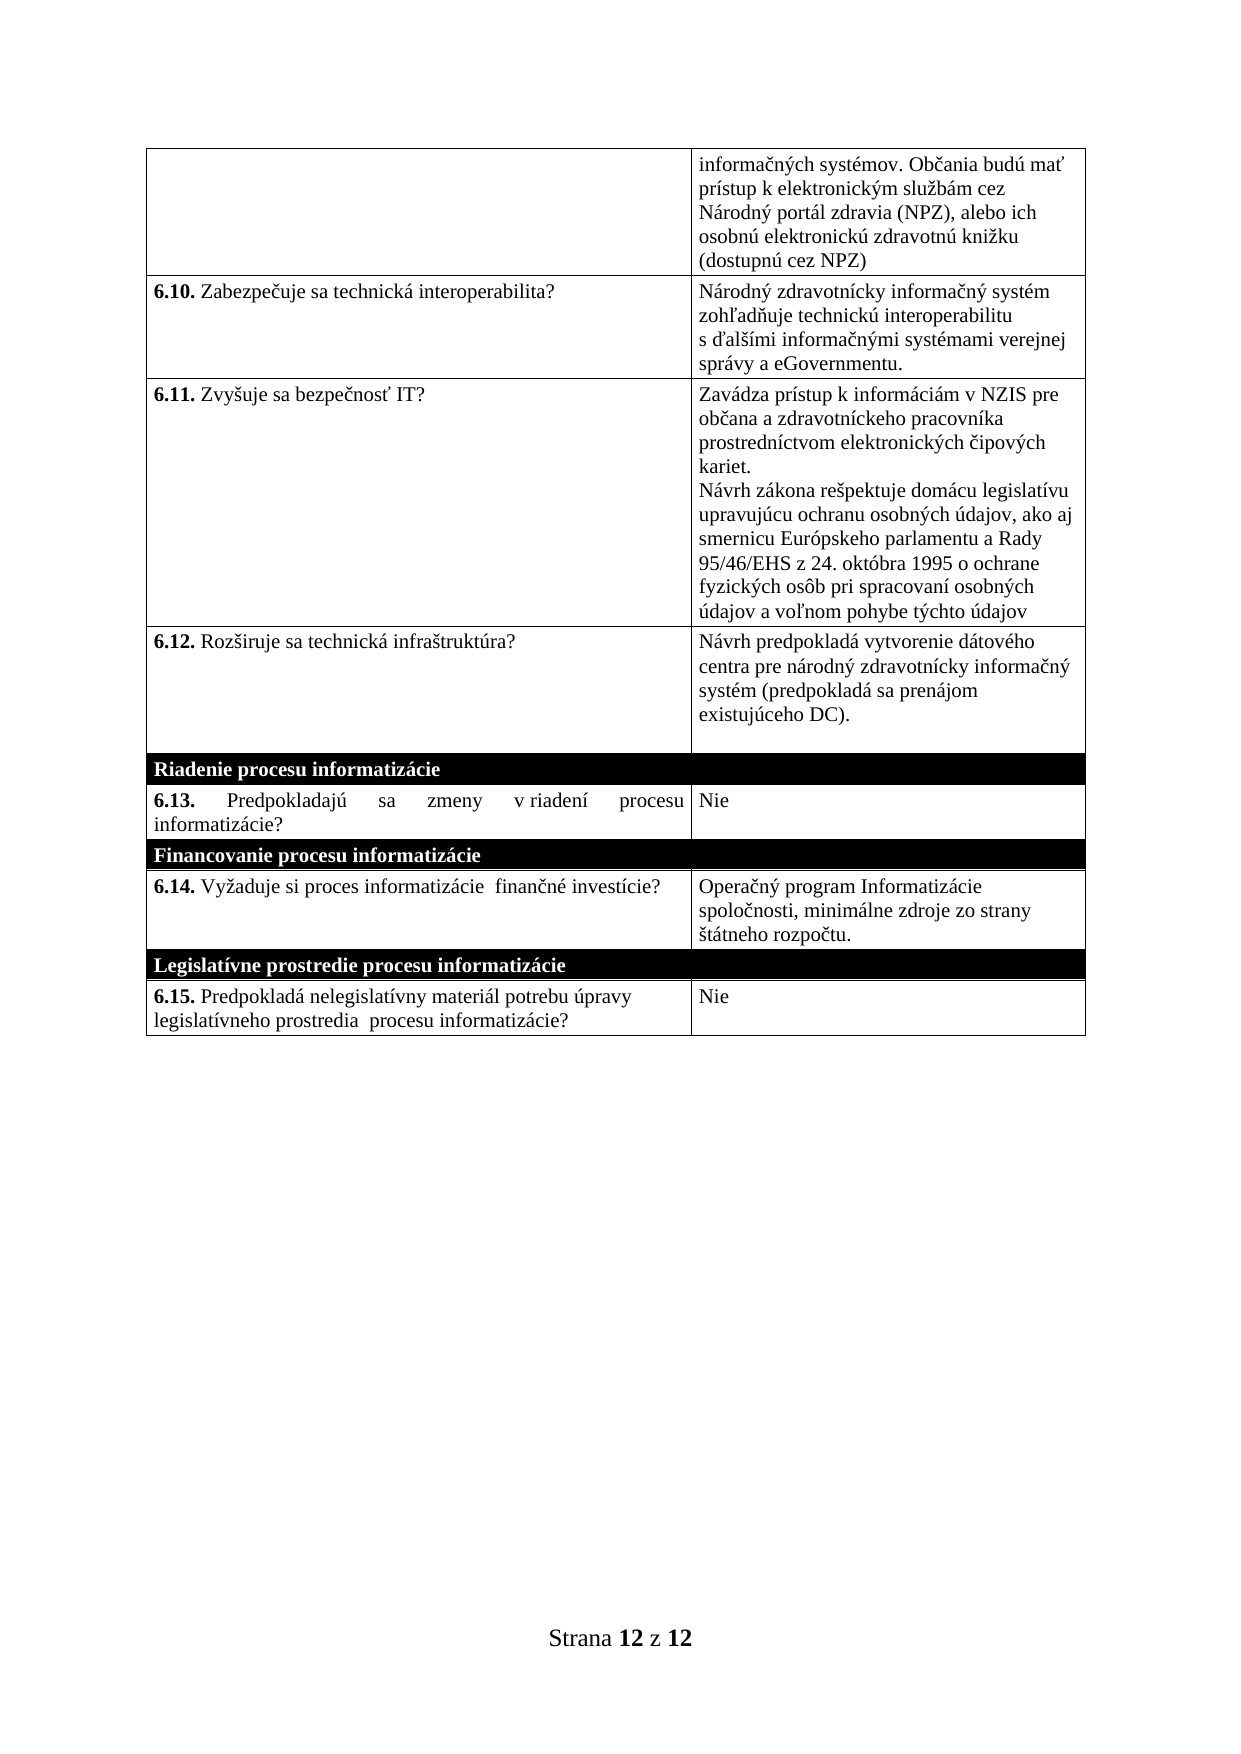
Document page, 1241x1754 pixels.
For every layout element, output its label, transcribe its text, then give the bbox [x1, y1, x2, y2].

table_cell Návrh predpokladá vytvorenie dátového centra pre národný zdravotnícky informačný systém (predpokladá sa prenájom existujúceho DC). [692, 627, 1085, 753]
table_cell 6.10. Zabezpečuje sa technická interoperabilita? [147, 276, 691, 378]
table_cell Nie [692, 785, 1085, 839]
table_cell Nie [692, 981, 1085, 1034]
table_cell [147, 149, 691, 275]
table_cell 6.12. Rozširuje sa technická infraštruktúra? [147, 627, 691, 753]
table_cell Operačný program Informatizácie spoločnosti, minimálne zdroje zo strany štátneho rozpočtu. [692, 871, 1085, 949]
table_cell Riadenie procesu informatizácie [147, 754, 691, 784]
table_cell 6.15. Predpokladá nelegislatívny materiál potrebu úpravy legislatívneho prostredia procesu informatizácie? [147, 981, 691, 1034]
table_cell [692, 950, 1085, 979]
table_cell Národný zdravotnícky informačný systém zohľadňuje technickú interoperabilitu s ďalšími informačnými systémami verejnej správy a eGovernmentu. [692, 276, 1085, 378]
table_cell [692, 149, 1085, 275]
table_cell 6.13. Predpokladajú sa zmeny v riadení procesu informatizácie? [147, 785, 691, 839]
table_cell [692, 754, 1085, 784]
table_cell 6.11. Zvyšuje sa bezpečnosť IT? [147, 379, 691, 626]
table_cell Financovanie procesu informatizácie [147, 840, 691, 869]
table_cell [692, 840, 1085, 869]
table_cell Legislatívne prostredie procesu informatizácie [147, 950, 691, 979]
table_cell 6.14. Vyžaduje si proces informatizácie finančné investície? [147, 871, 691, 949]
table_cell Zavádza prístup k informáciám v NZIS pre občana a zdravotníckeho pracovníka prostredníctvom elektronických čipových kariet. Návrh zákona rešpektuje domácu legislatívu upravujúcu ochranu osobných údajov, ako aj smernicu Európskeho parlamentu a Rady 95/46/EHS z 24. októbra 1995 o ochrane fyzických osôb pri spracovaní osobných údajov a voľnom pohybe týchto údajov [692, 379, 1085, 626]
